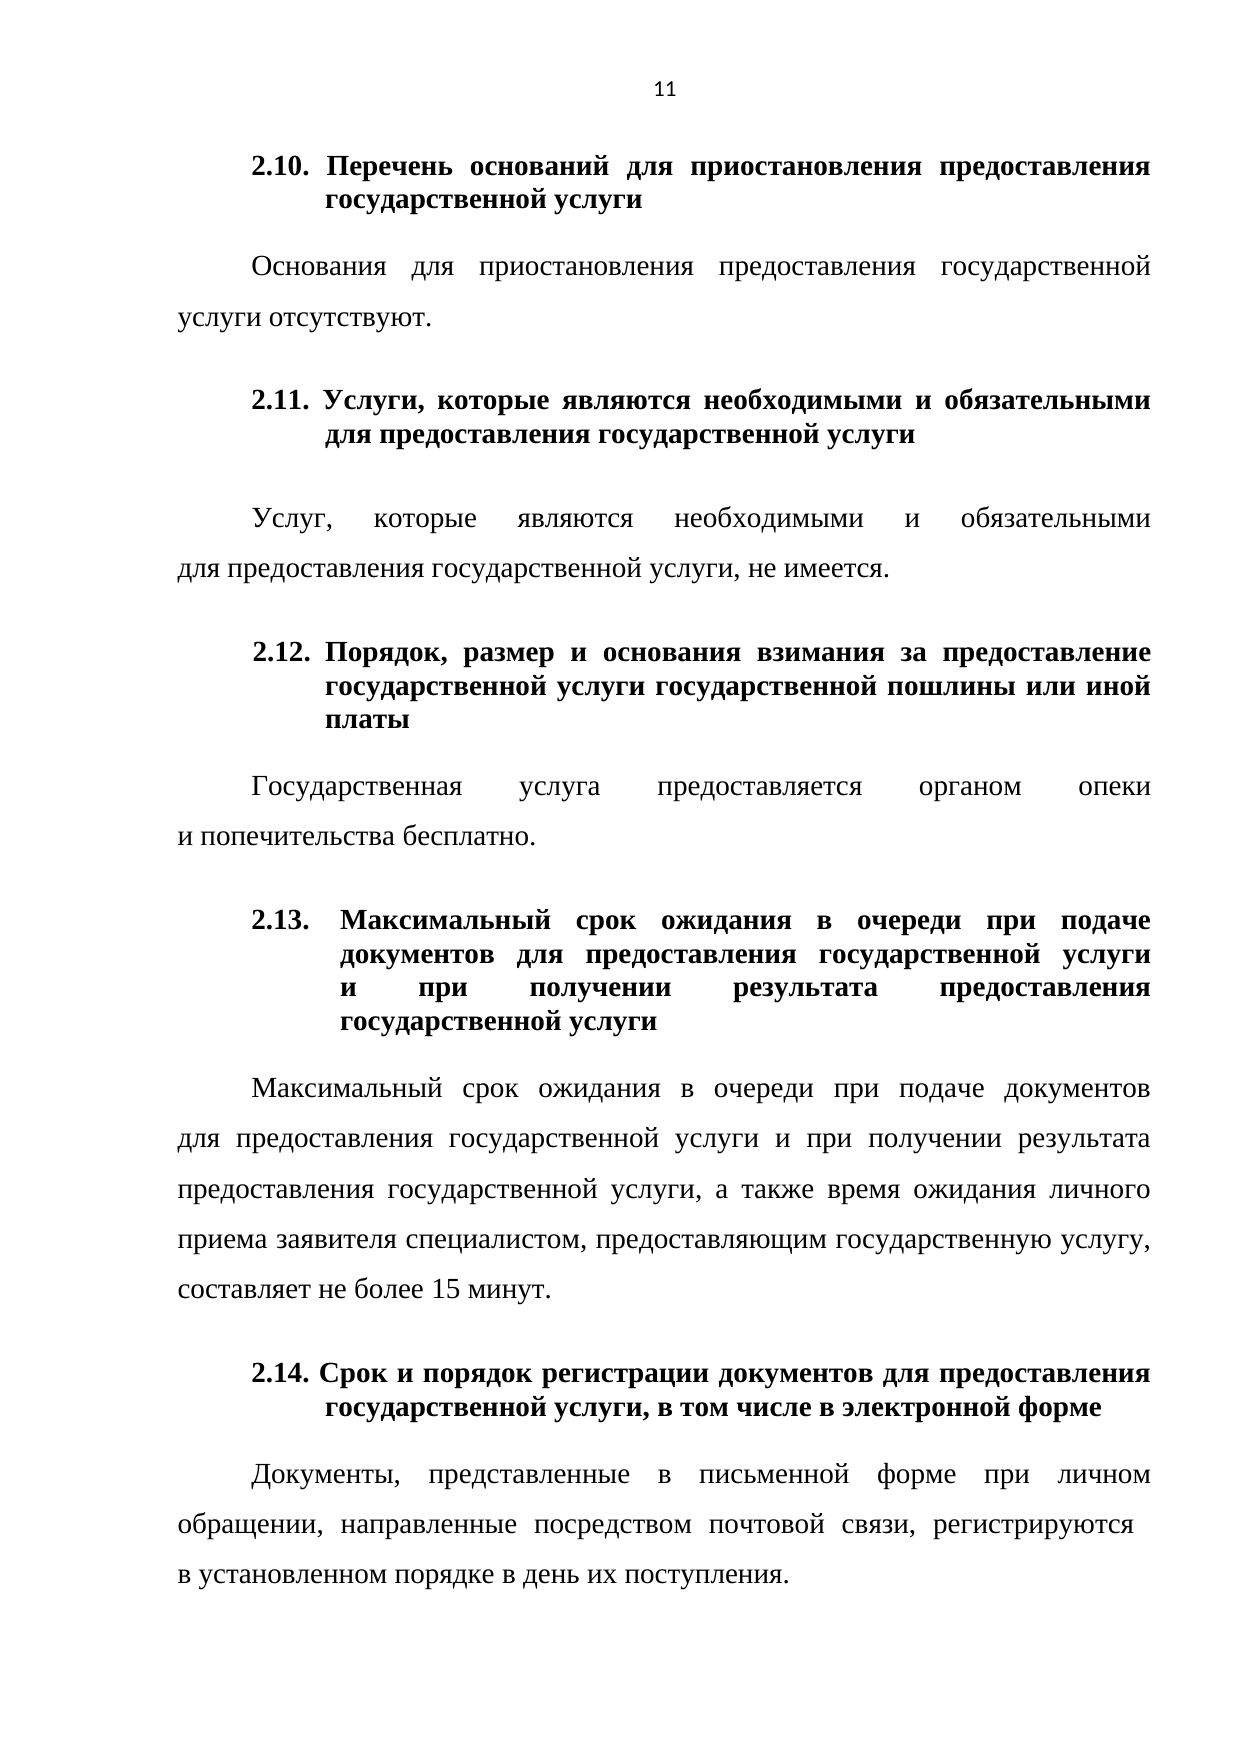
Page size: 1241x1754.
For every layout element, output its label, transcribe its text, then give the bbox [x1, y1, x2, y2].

text 2.11. Услуги, которые являются необходимыми и обязательными для предоставления государственной услуги [251, 382, 1152, 449]
text Государственная услуга предоставляется органом опеки и попечительства бесплатно. [177, 768, 1152, 852]
text 2.14. Срок и порядок регистрации документов для предоставления государственной услуги, в том числе в электронной форме [251, 1355, 1152, 1422]
text Основания для приостановления предоставления государственной услуги отсутствуют. [177, 248, 1152, 332]
text Документы, представленные в письменной форме при личном обращении, направленные посредством почтовой связи, регистрируются в установленном порядке в день их поступления. [177, 1456, 1152, 1590]
text Максимальный срок ожидания в очереди при подаче документов для предоставления государственной услуги и при получении результата предоставления государственной услуги, а также время ожидания личного приема заявителя специалистом, предоставляющим государственную услугу, составляет не более 15 минут. [177, 1070, 1152, 1305]
text 2.13. Максимальный срок ожидания в очереди при подаче документов для предоставления государственной услуги и при получении результата предоставления государственной услуги [251, 902, 1152, 1037]
text 2.10. Перечень оснований для приостановления предоставления государственной услуги [251, 148, 1152, 215]
text Услуг, которые являются необходимыми и обязательными для предоставления государственной услуги, не имеется. [177, 500, 1152, 584]
text 2.12. Порядок, размер и основания взимания за предоставление государственной услуги государственной пошлины или иной платы [252, 634, 1152, 735]
